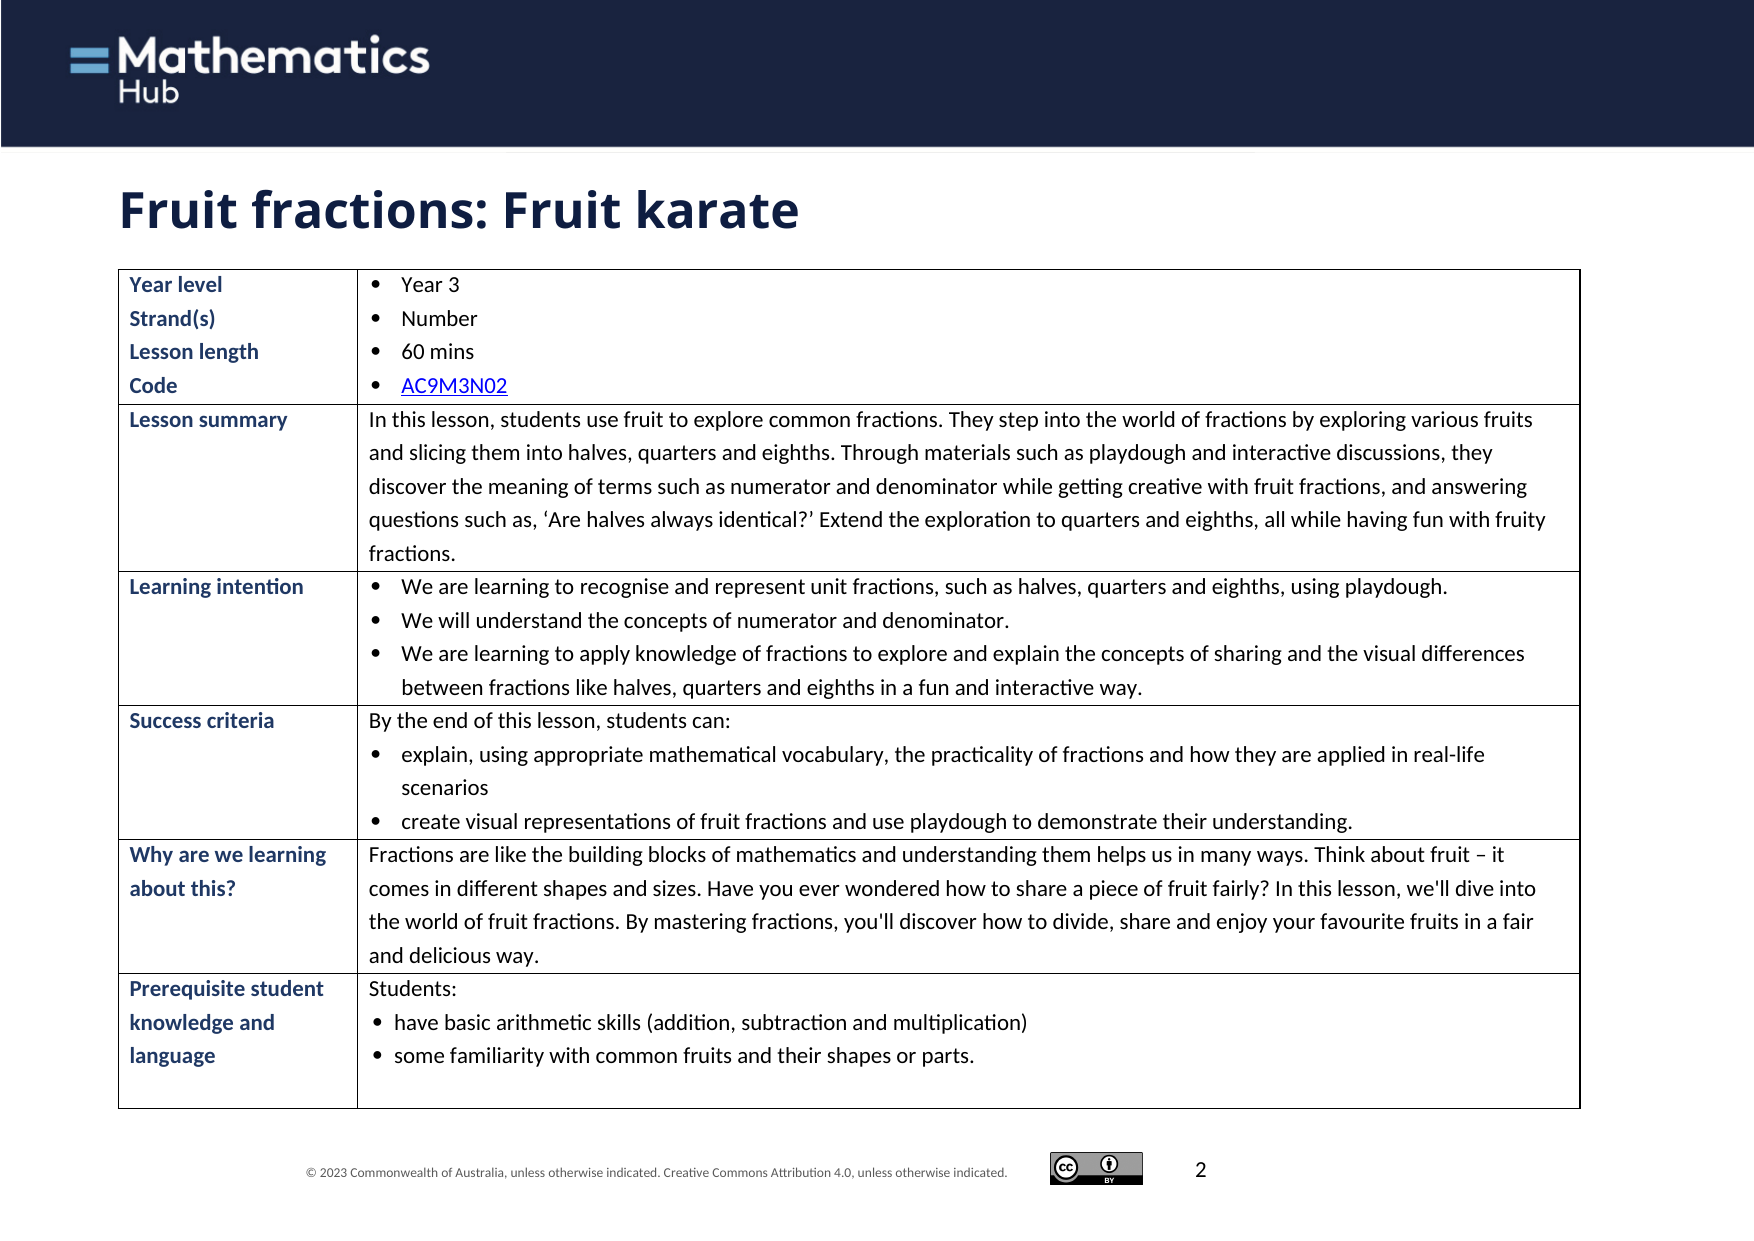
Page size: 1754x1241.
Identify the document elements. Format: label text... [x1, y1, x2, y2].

table_cell Why are we learning about this? [119, 840, 357, 973]
table_cell Lesson summary [119, 405, 357, 571]
table_header Year level Strand(s) Lesson length Code [119, 270, 357, 404]
table_cell Fractions are like the building blocks of mathematics and understanding them helps us in many ways. Think about fruit – it comes in different shapes and sizes. Have you ever wondered how to share a piece of fruit fairly? In this lesson, we'll dive into the world of fruit fractions. By mastering fractions, you'll discover how to divide, share and enjoy your favourite fruits in a fair and delicious way. [358, 840, 1579, 973]
subtitle Fruit fractions: Fruit karate [118, 175, 1577, 243]
table_cell Learning intention [119, 572, 357, 705]
table_header Year 3 Number 60 mins AC9M3N02 [358, 270, 1579, 404]
table_cell In this lesson, students use fruit to explore common fractions. They step into the world of fractions by exploring various fruits and slicing them into halves, quarters and eighths. Through materials such as playdough and interactive discussions, they discover the meaning of terms such as numerator and denominator while getting creative with fruit fractions, and answering questions such as, ‘Are halves always identical?’ Extend the exploration to quarters and eighths, all while having fun with fruity fractions. [358, 405, 1579, 571]
table_cell Success criteria [119, 706, 357, 839]
table_cell Students: have basic arithmetic skills (addition, subtraction and multiplication) some familiarity with common fruits and their shapes or parts. [358, 974, 1579, 1108]
table_cell We are learning to recognise and represent unit fractions, such as halves, quarters and eighths, using playdough. We will understand the concepts of numerator and denominator. We are learning to apply knowledge of fractions to explore and explain the concepts of sharing and the visual differences between fractions like halves, quarters and eighths in a fun and interactive way. [358, 572, 1579, 705]
picture [1, 0, 1754, 1241]
table_cell Prerequisite student knowledge and language [119, 974, 357, 1108]
table_cell By the end of this lesson, students can: explain, using appropriate mathematical vocabulary, the practicality of fractions and how they are applied in real-life scenarios create visual representations of fruit fractions and use playdough to demonstrate their understanding. [358, 706, 1579, 839]
